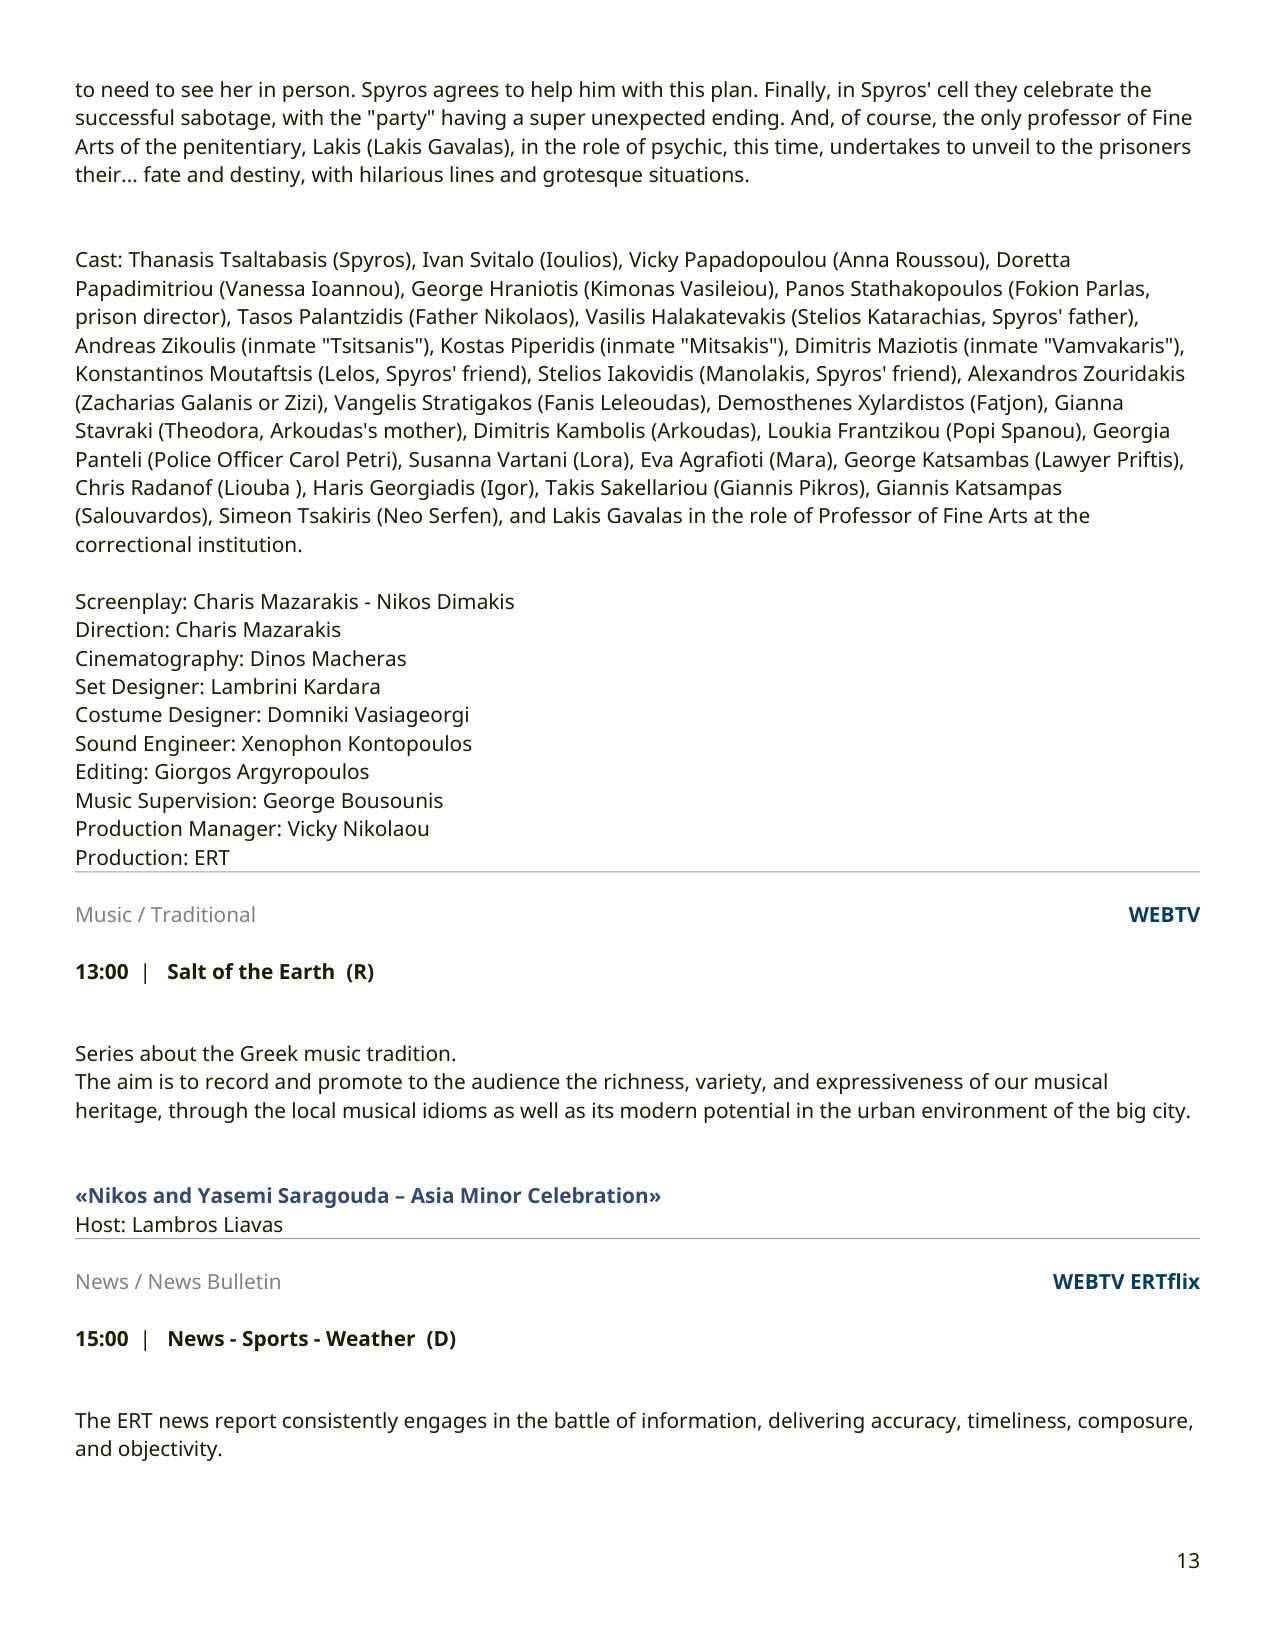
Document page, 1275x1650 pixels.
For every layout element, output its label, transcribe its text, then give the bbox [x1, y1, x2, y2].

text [75, 75, 1200, 189]
text «Nikos and Yasemi Saragouda – Asia Minor Celebration» Host: Lambros Liavas [75, 1124, 1200, 1238]
table_header WEBTV ERTflix [638, 1267, 1200, 1295]
table_header News / News Bulletin [75, 1267, 637, 1295]
text Series about the Greek music tradition. The aim is to record and promote to the audience the richness, variety, and expressiveness of our musical heritage, through the local musical idioms as well as its modern potential in the urban environment of the big city. [75, 1039, 1200, 1124]
text 15:00 | News - Sports - Weather (D) [75, 1295, 1200, 1381]
table_header WEBTV [638, 900, 1200, 928]
text The ERT news report consistently engages in the battle of information, delivering accuracy, timeliness, composure, and objectivity. [75, 1406, 1200, 1463]
table_header Music / Traditional [75, 900, 637, 928]
text 13:00 | Salt of the Earth (R) [75, 928, 1200, 1014]
text Cast: Thanasis Tsaltabasis (Spyros), Ivan Svitalo (Ioulios), Vicky Papadopoulou (Anna Roussou), Doretta Papadimitriou (Vanessa Ioannou), George Hraniotis (Kimonas Vasileiou), Panos Stathakopoulos (Fokion Parlas, prison director), Tasos Palantzidis (Father Nikolaos), Vasilis Halakatevakis (Stelios Katarachias, Spyros' father), Andreas Zikoulis (inmate "Tsitsanis"), Kostas Piperidis (inmate "Mitsakis"), Dimitris Maziotis (inmate "Vamvakaris"), Konstantinos Moutaftsis (Lelos, Spyros' friend), Stelios Iakovidis (Manolakis, Spyros' friend), Alexandros Zouridakis (Zacharias Galanis or Zizi), Vangelis Stratigakos (Fanis Leleoudas), Demosthenes Xylardistos (Fatjon), Gianna Stavraki (Theodora, Arkoudas's mother), Dimitris Kambolis (Arkoudas), Loukia Frantzikou (Popi Spanou), Georgia Panteli (Police Officer Carol Petri), Susanna Vartani (Lora), Eva Agrafioti (Mara), George Katsambas (Lawyer Priftis), Chris Radanof (Liouba ), Haris Georgiadis (Igor), Takis Sakellariou (Giannis Pikros), Giannis Katsampas (Salouvardos), Simeon Tsakiris (Neo Serfen), and Lakis Gavalas in the role of Professor of Fine Arts at the correctional institution. Screenplay: Charis Mazarakis - Nikos Dimakis Direction: Charis Mazarakis Cinematography: Dinos Macheras Set Designer: Lambrini Kardara Costume Designer: Domniki Vasiageorgi Sound Engineer: Xenophon Kontopoulos Editing: Giorgos Argyropoulos Music Supervision: George Bousounis Production Manager: Vicky Nikolaou Production: ERT [75, 189, 1200, 871]
